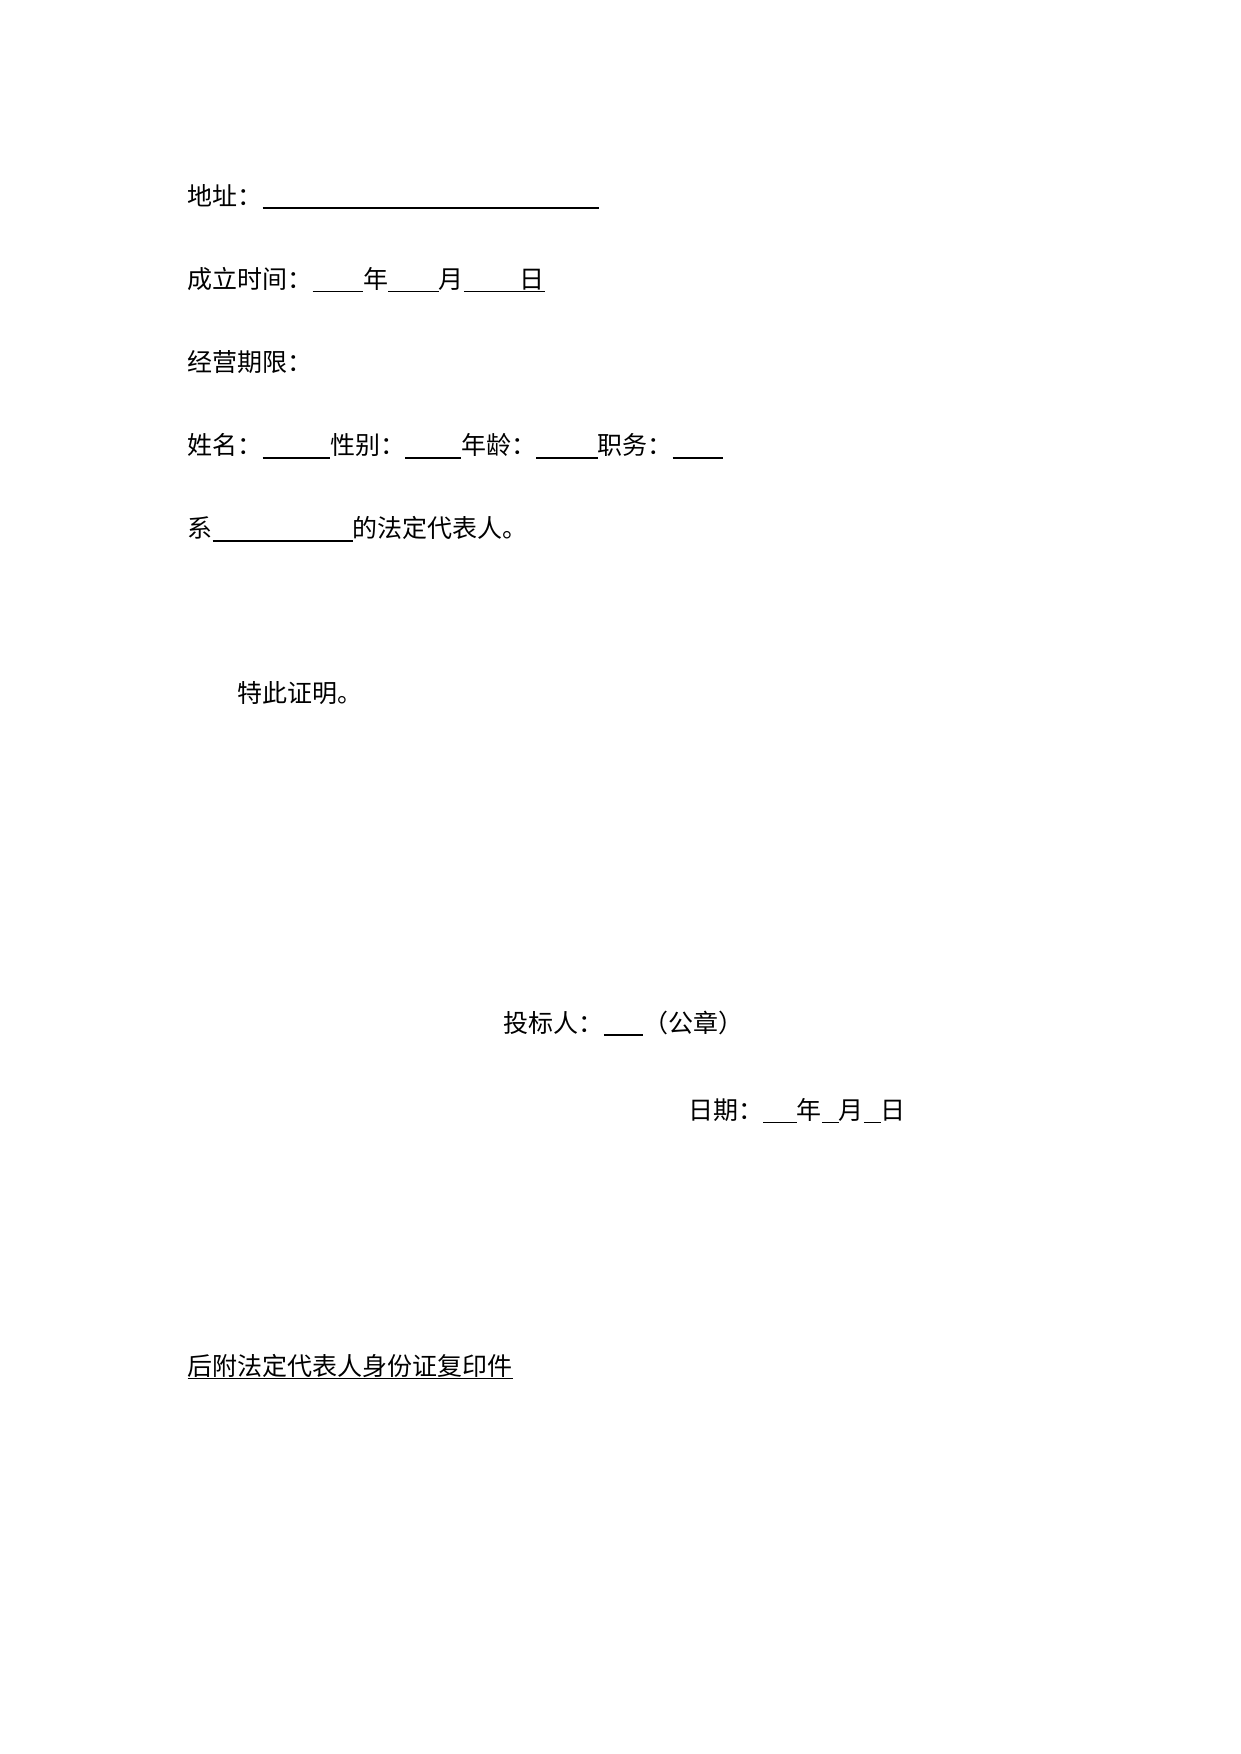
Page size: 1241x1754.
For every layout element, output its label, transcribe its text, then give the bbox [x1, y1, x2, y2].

text 姓名： 性别： 年龄： 职务： [187, 411, 1053, 476]
text 经营期限： [187, 328, 1053, 393]
text 特此证明。 [187, 659, 1053, 724]
text 日期： 年 月 日 [187, 1076, 1053, 1141]
text 后附法定代表人身份证复印件 [187, 1332, 1053, 1397]
text 系 的法定代表人。 [187, 494, 1053, 559]
text 成立时间： 年 月 日 [187, 245, 1053, 310]
text 地址： [187, 162, 1053, 227]
text 投标人： （公章） [187, 989, 1053, 1054]
